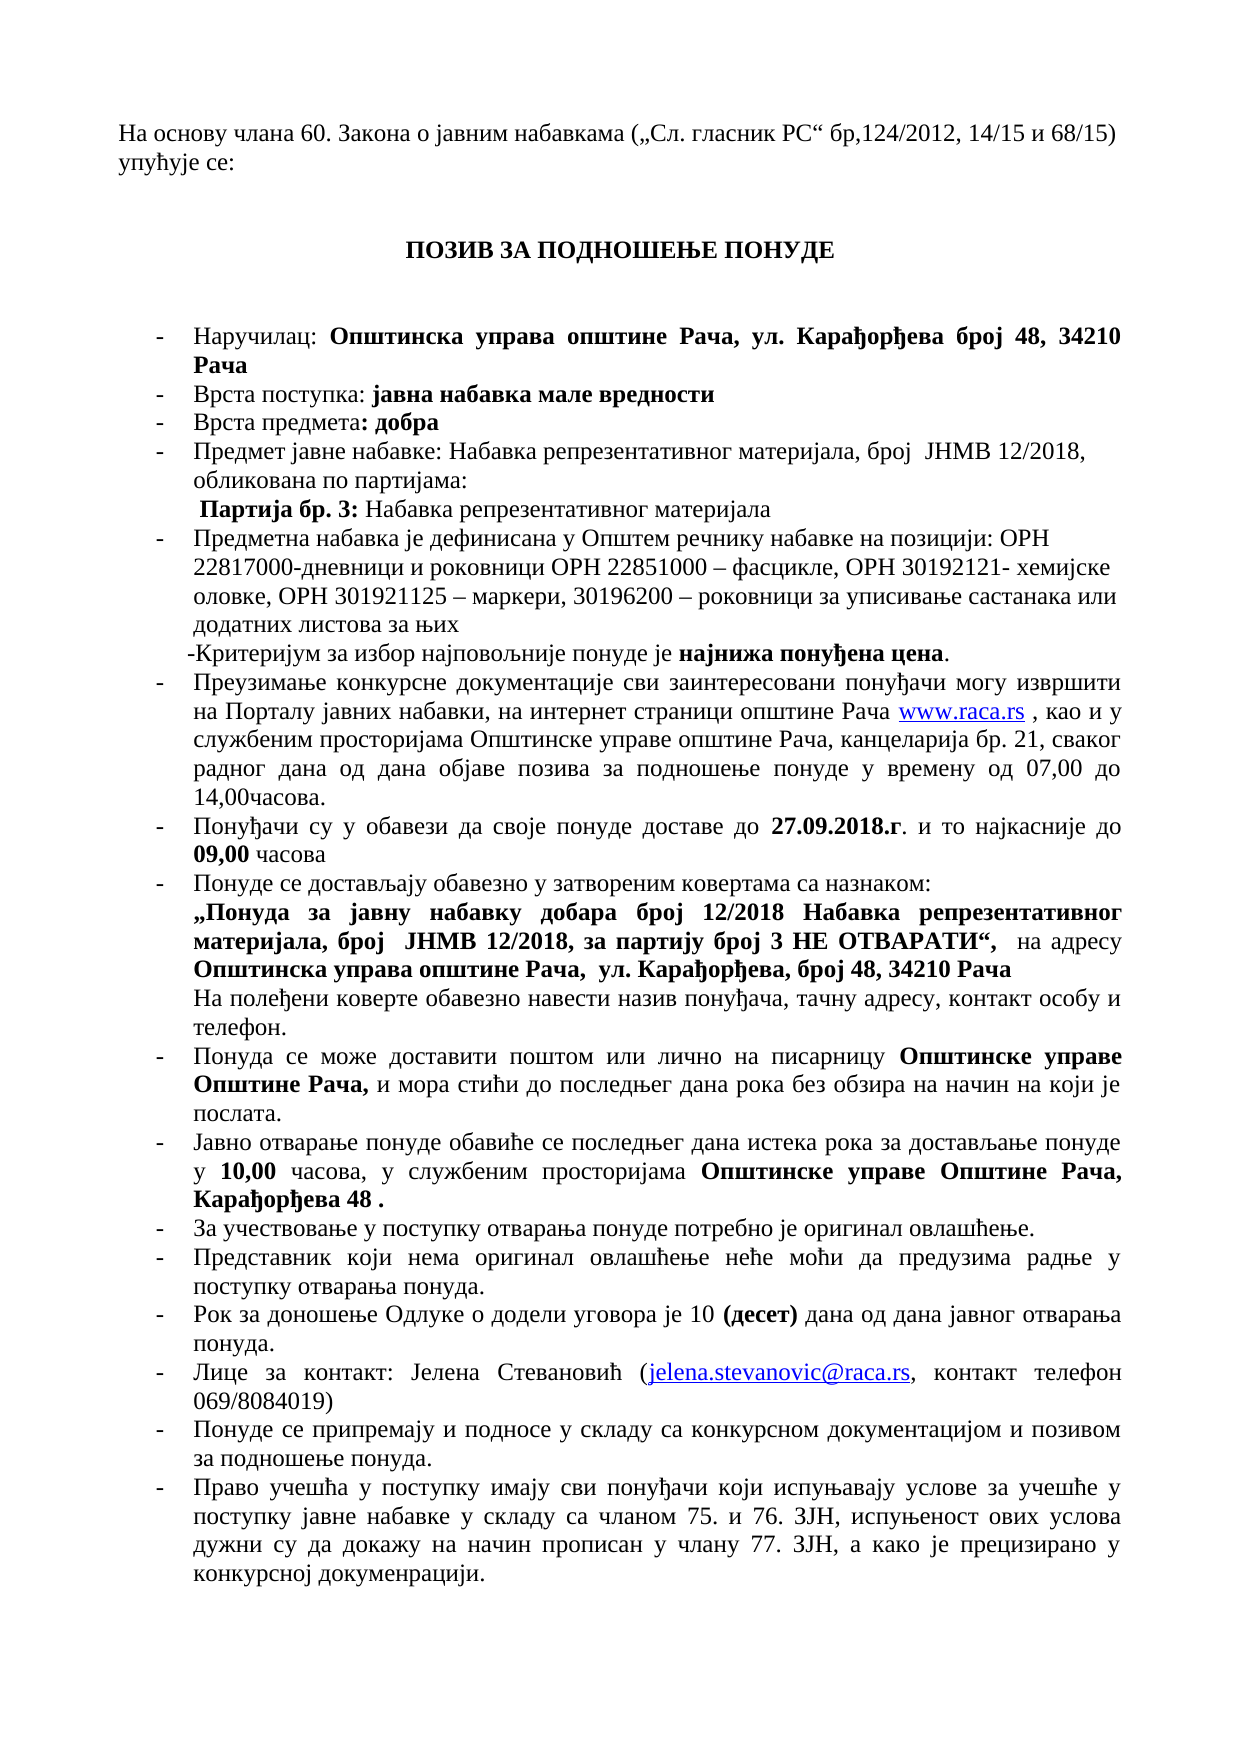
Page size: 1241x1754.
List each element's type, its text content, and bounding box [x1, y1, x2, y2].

list Понуда се може доставити поштом или лично на писарницу Општинске управе Општине Рача, и мора стићи до последњег дана рока без обзира на начин на који је послата. [156, 1041, 1122, 1127]
list Наручилац: Општинска управа општине Рача, ул. Карађорђева број 48, 34210 Рача [156, 321, 1122, 379]
text На основу члана 60. Закона о јавним набавкама („Сл. гласник РС“ бр,124/2012, 14/15 и 68/15) упућује се: [118, 118, 1122, 176]
list Понуде се достављају обавезно у затвореним ковертама са назнаком: [156, 868, 1122, 897]
list Предметна набавка је дефинисана у Општем речнику набавке на позицији: ОРН 22817000-дневници и роковници ОРН 22851000 – фасцикле, ОРН 30192121- хемијске оловке, ОРН 301921125 – маркери, 30196200 – роковници за уписивање састанака или додатних листова за њих [156, 523, 1122, 638]
list Јавно отварање понуде обавиће се последњег дана истека рока за достављање понуде у 10,00 часова, у службеним просторијама Општинске управе Општине Рача, Карађорђева 48 . [156, 1127, 1122, 1213]
text Партија бр. 3: Набавка репрезентативног материјала [118, 494, 1122, 523]
list Врста предмета: добра [156, 407, 1122, 436]
list Врста поступка: јавна набавка мале вредности [156, 379, 1122, 407]
text ПОЗИВ ЗА ПОДНОШЕЊЕ ПОНУДЕ [118, 235, 1122, 264]
list Предмет јавне набавке: Набавка репрезентативног материјала, број ЈНМВ 12/2018, обликована по партијама: [156, 436, 1122, 494]
list Рок за доношење Одлуке о додели уговора је 10 (десет) дана од дана јавног отварања понуда. [156, 1299, 1122, 1357]
text -Критеријум за избор најповољније понуде је најнижа понуђена цена. [118, 638, 1122, 667]
list Понуде се припремају и подносе у складу са конкурсном документацијом и позивом за подношење понуда. [156, 1414, 1122, 1472]
list Лице за контакт: Јелена Стевановић (jelena.stevanovic@raca.rs, контакт телефон 069/8084019) [156, 1357, 1122, 1414]
list За учествовање у поступку отварања понуде потребно је оригинал овлашћење. [156, 1213, 1122, 1242]
list Преузимање конкурсне документације сви заинтересовани понуђачи могу извршити на Порталу јавних набавки, на интернет страници општине Рача www.raca.rs , као и у службеним просторијама Општинске управе општине Рача, канцеларија бр. 21, сваког радног дана од дана објаве позива за подношење понуде у времену од 07,00 до 14,00часова. [156, 667, 1122, 811]
list На полеђени коверте обавезно навести назив понуђача, тачну адресу, контакт особу и телефон. [193, 983, 1122, 1041]
list „Понуда за јавну набавку добара број 12/2018 Набавка репрезентативног материјала, број ЈНМВ 12/2018, за партију број 3 НЕ ОТВАРАТИ“, на адресу Општинска управа општине Рача, ул. Карађорђева, број 48, 34210 Рача [193, 897, 1122, 983]
list Представник који нема оригинал овлашћење неће моћи да предузима радње у поступку отварања понуда. [156, 1242, 1122, 1299]
list Право учешћа у поступку имају сви понуђачи који испуњавају услове за учешће у поступку јавне набавке у складу са чланом 75. и 76. ЗЈН, испуњеност ових услова дужни су да докажу на начин прописан у члану 77. ЗЈН, а како је прецизирано у конкурсној докуменрацији. [156, 1472, 1122, 1587]
list Понуђачи су у обавези да своје понуде доставе до 27.09.2018.г. и то најкасније до 09,00 часова [156, 811, 1122, 868]
